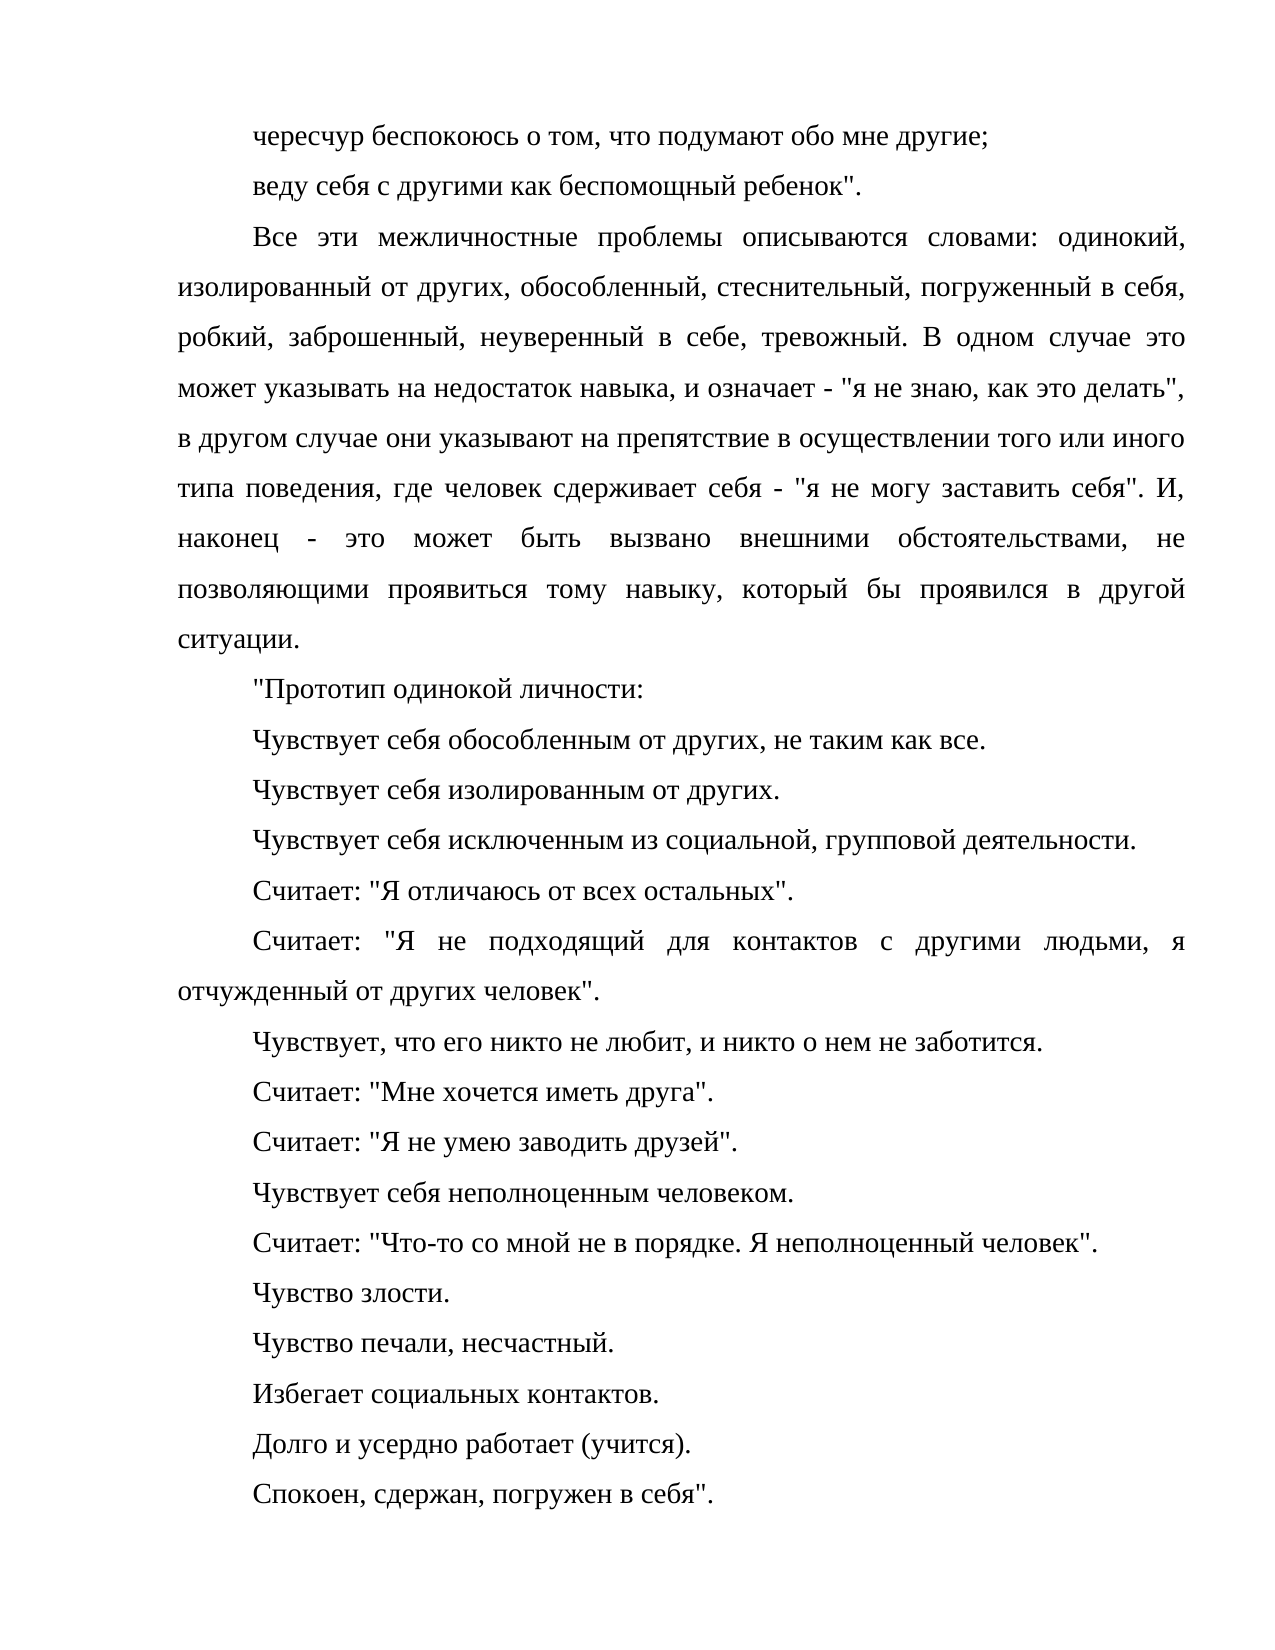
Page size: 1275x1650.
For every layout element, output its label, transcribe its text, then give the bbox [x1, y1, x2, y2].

text Чувствует себя обособленным от других, не таким как все. [177, 722, 1186, 755]
text Считает: "Мне хочется иметь друга". [177, 1074, 1186, 1108]
text Считает: "Я отличаюсь от всех остальных". [177, 873, 1186, 906]
text Чувствует себя исключенным из социальной, групповой деятельности. [177, 822, 1186, 856]
text Чувствует, что его никто не любит, и никто о нем не заботится. [177, 1024, 1186, 1057]
text Избегает социальных контактов. [177, 1376, 1186, 1409]
text "Прототип одинокой личности: [177, 672, 1186, 705]
text Считает: "Я не подходящий для контактов с другими людьми, я отчужденный от других человек". [177, 923, 1186, 1007]
text Чувствует себя изолированным от других. [177, 772, 1186, 806]
text Считает: "Что-то со мной не в порядке. Я неполноценный человек". [177, 1225, 1186, 1258]
text Чувство печали, несчастный. [177, 1326, 1186, 1359]
text Долго и усердно работает (учится). [177, 1426, 1186, 1460]
text Считает: "Я не умею заводить друзей". [177, 1124, 1186, 1158]
text чересчур беспокоюсь о том, что подумают обо мне другие; [177, 118, 1186, 152]
text веду себя с другими как беспомощный ребенок". [177, 168, 1186, 202]
text Чувство злости. [177, 1275, 1186, 1309]
text Спокоен, сдержан, погружен в себя". [177, 1477, 1186, 1510]
text Все эти межличностные проблемы описываются словами: одинокий, изолированный от других, обособленный, стеснительный, погруженный в себя, робкий, заброшенный, неуверенный в себе, тревожный. В одном случае это может указывать на недостаток навыка, и означает - "я не знаю, как это делать", в другом случае они указывают на препятствие в осуществлении того или иного типа поведения, где человек сдерживает себя - "я не могу заставить себя". И, наконец - это может быть вызвано внешними обстоятельствами, не позволяющими проявиться тому навыку, который бы проявился в другой ситуации. [177, 219, 1186, 655]
text Чувствует себя неполноценным человеком. [177, 1175, 1186, 1208]
